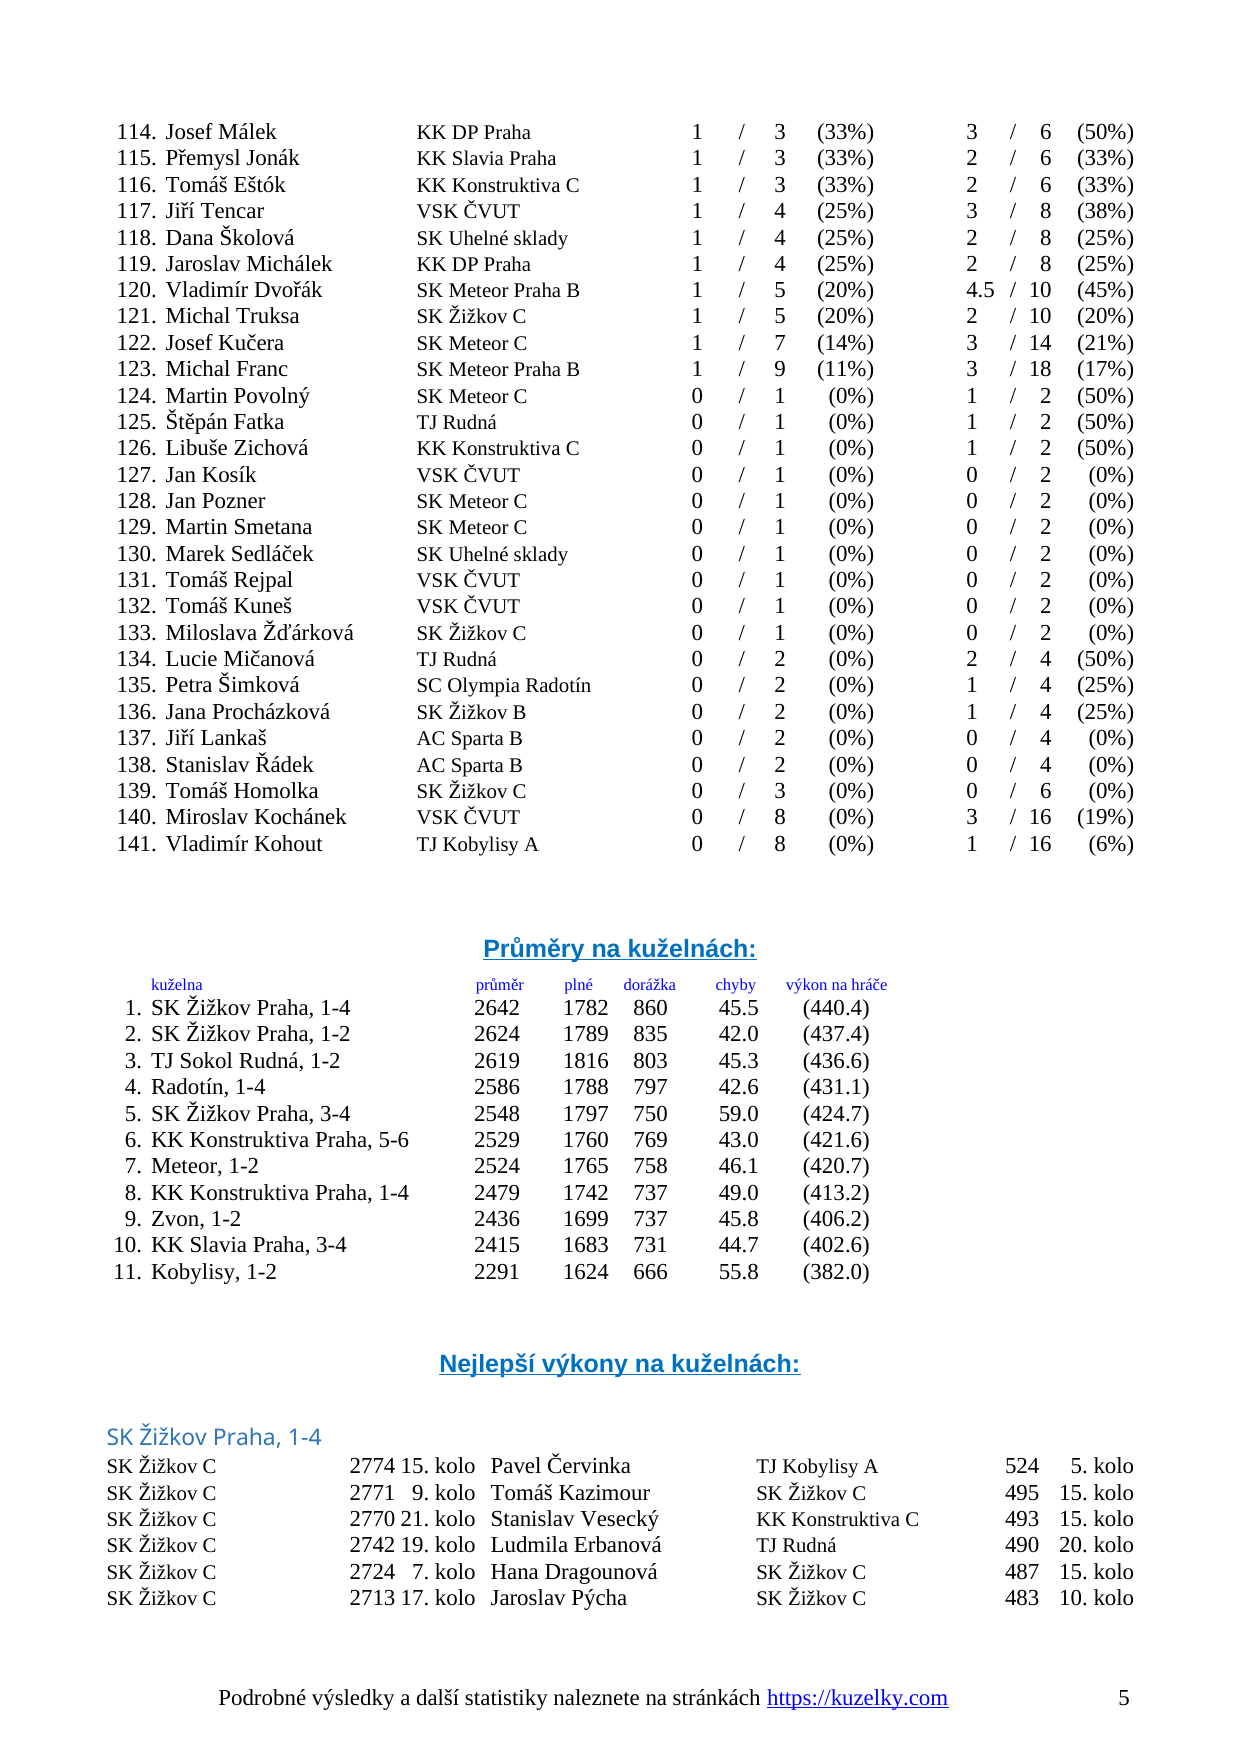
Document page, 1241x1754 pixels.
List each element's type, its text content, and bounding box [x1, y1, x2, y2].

text 125. Štěpán Fatka TJ Rudná 0 / 1 (0%) 1 / 2 (50%) [106, 408, 1134, 434]
text 140. Miroslav Kochánek VSK ČVUT 0 / 8 (0%) 3 / 16 (19%) [106, 803, 1134, 830]
subtitle SK Žižkov Praha, 1-4 [106, 1421, 1134, 1452]
text 126. Libuše Zichová KK Konstruktiva C 0 / 1 (0%) 1 / 2 (50%) [106, 434, 1134, 461]
text SK Žižkov C 2771 9. kolo Tomáš Kazimour SK Žižkov C 495 15. kolo [106, 1479, 1134, 1505]
text 120. Vladimír Dvořák SK Meteor Praha B 1 / 5 (20%) 4.5 / 10 (45%) [106, 276, 1134, 303]
text Průměry na kuželnách: [94, 934, 1145, 962]
text 1. SK Žižkov Praha, 1-4 2642 1782 860 45.5 (440.4) [106, 994, 1134, 1021]
text SK Žižkov C 2770 21. kolo Stanislav Vesecký KK Konstruktiva C 493 15. kolo [106, 1505, 1134, 1531]
text 116. Tomáš Eštók KK Konstruktiva C 1 / 3 (33%) 2 / 6 (33%) [106, 171, 1134, 197]
text 115. Přemysl Jonák KK Slavia Praha 1 / 3 (33%) 2 / 6 (33%) [106, 144, 1134, 171]
text 132. Tomáš Kuneš VSK ČVUT 0 / 1 (0%) 0 / 2 (0%) [106, 592, 1134, 619]
text 129. Martin Smetana SK Meteor C 0 / 1 (0%) 0 / 2 (0%) [106, 513, 1134, 540]
text 141. Vladimír Kohout TJ Kobylisy A 0 / 8 (0%) 1 / 16 (6%) [106, 830, 1134, 856]
text 133. Miloslava Žďárková SK Žižkov C 0 / 1 (0%) 0 / 2 (0%) [106, 619, 1134, 645]
text 5. SK Žižkov Praha, 3-4 2548 1797 750 59.0 (424.7) [106, 1099, 1134, 1126]
text 10. KK Slavia Praha, 3-4 2415 1683 731 44.7 (402.6) [106, 1231, 1134, 1258]
text 114. Josef Málek KK DP Praha 1 / 3 (33%) 3 / 6 (50%) [106, 118, 1134, 144]
text 7. Meteor, 1-2 2524 1765 758 46.1 (420.7) [106, 1152, 1134, 1179]
text 8. KK Konstruktiva Praha, 1-4 2479 1742 737 49.0 (413.2) [106, 1179, 1134, 1205]
text 139. Tomáš Homolka SK Žižkov C 0 / 3 (0%) 0 / 6 (0%) [106, 777, 1134, 803]
text 117. Jiří Tencar VSK ČVUT 1 / 4 (25%) 3 / 8 (38%) [106, 197, 1134, 223]
text SK Žižkov C 2724 7. kolo Hana Dragounová SK Žižkov C 487 15. kolo [106, 1558, 1134, 1584]
text 11. Kobylisy, 1-2 2291 1624 666 55.8 (382.0) [106, 1258, 1134, 1284]
text 131. Tomáš Rejpal VSK ČVUT 0 / 1 (0%) 0 / 2 (0%) [106, 566, 1134, 592]
text kuželna průměr plné dorážka chyby výkon na hráče [106, 975, 1134, 994]
text 4. Radotín, 1-4 2586 1788 797 42.6 (431.1) [106, 1073, 1134, 1099]
text SK Žižkov C 2713 17. kolo Jaroslav Pýcha SK Žižkov C 483 10. kolo [106, 1584, 1134, 1610]
text 9. Zvon, 1-2 2436 1699 737 45.8 (406.2) [106, 1205, 1134, 1231]
text 124. Martin Povolný SK Meteor C 0 / 1 (0%) 1 / 2 (50%) [106, 382, 1134, 408]
text SK Žižkov C 2742 19. kolo Ludmila Erbanová TJ Rudná 490 20. kolo [106, 1531, 1134, 1558]
text 134. Lucie Mičanová TJ Rudná 0 / 2 (0%) 2 / 4 (50%) [106, 645, 1134, 672]
text 127. Jan Kosík VSK ČVUT 0 / 1 (0%) 0 / 2 (0%) [106, 461, 1134, 487]
text 121. Michal Truksa SK Žižkov C 1 / 5 (20%) 2 / 10 (20%) [106, 303, 1134, 329]
text Nejlepší výkony na kuželnách: [94, 1349, 1145, 1378]
text 118. Dana Školová SK Uhelné sklady 1 / 4 (25%) 2 / 8 (25%) [106, 223, 1134, 250]
text 136. Jana Procházková SK Žižkov B 0 / 2 (0%) 1 / 4 (25%) [106, 698, 1134, 724]
text 3. TJ Sokol Rudná, 1-2 2619 1816 803 45.3 (436.6) [106, 1047, 1134, 1073]
text 2. SK Žižkov Praha, 1-2 2624 1789 835 42.0 (437.4) [106, 1021, 1134, 1047]
text 137. Jiří Lankaš AC Sparta B 0 / 2 (0%) 0 / 4 (0%) [106, 724, 1134, 751]
text 123. Michal Franc SK Meteor Praha B 1 / 9 (11%) 3 / 18 (17%) [106, 355, 1134, 382]
text 128. Jan Pozner SK Meteor C 0 / 1 (0%) 0 / 2 (0%) [106, 487, 1134, 513]
text SK Žižkov C 2774 15. kolo Pavel Červinka TJ Kobylisy A 524 5. kolo [106, 1452, 1134, 1479]
text 138. Stanislav Řádek AC Sparta B 0 / 2 (0%) 0 / 4 (0%) [106, 751, 1134, 777]
text 130. Marek Sedláček SK Uhelné sklady 0 / 1 (0%) 0 / 2 (0%) [106, 540, 1134, 566]
text 6. KK Konstruktiva Praha, 5-6 2529 1760 769 43.0 (421.6) [106, 1126, 1134, 1152]
text 122. Josef Kučera SK Meteor C 1 / 7 (14%) 3 / 14 (21%) [106, 329, 1134, 355]
text 135. Petra Šimková SC Olympia Radotín 0 / 2 (0%) 1 / 4 (25%) [106, 672, 1134, 698]
text 119. Jaroslav Michálek KK DP Praha 1 / 4 (25%) 2 / 8 (25%) [106, 250, 1134, 276]
